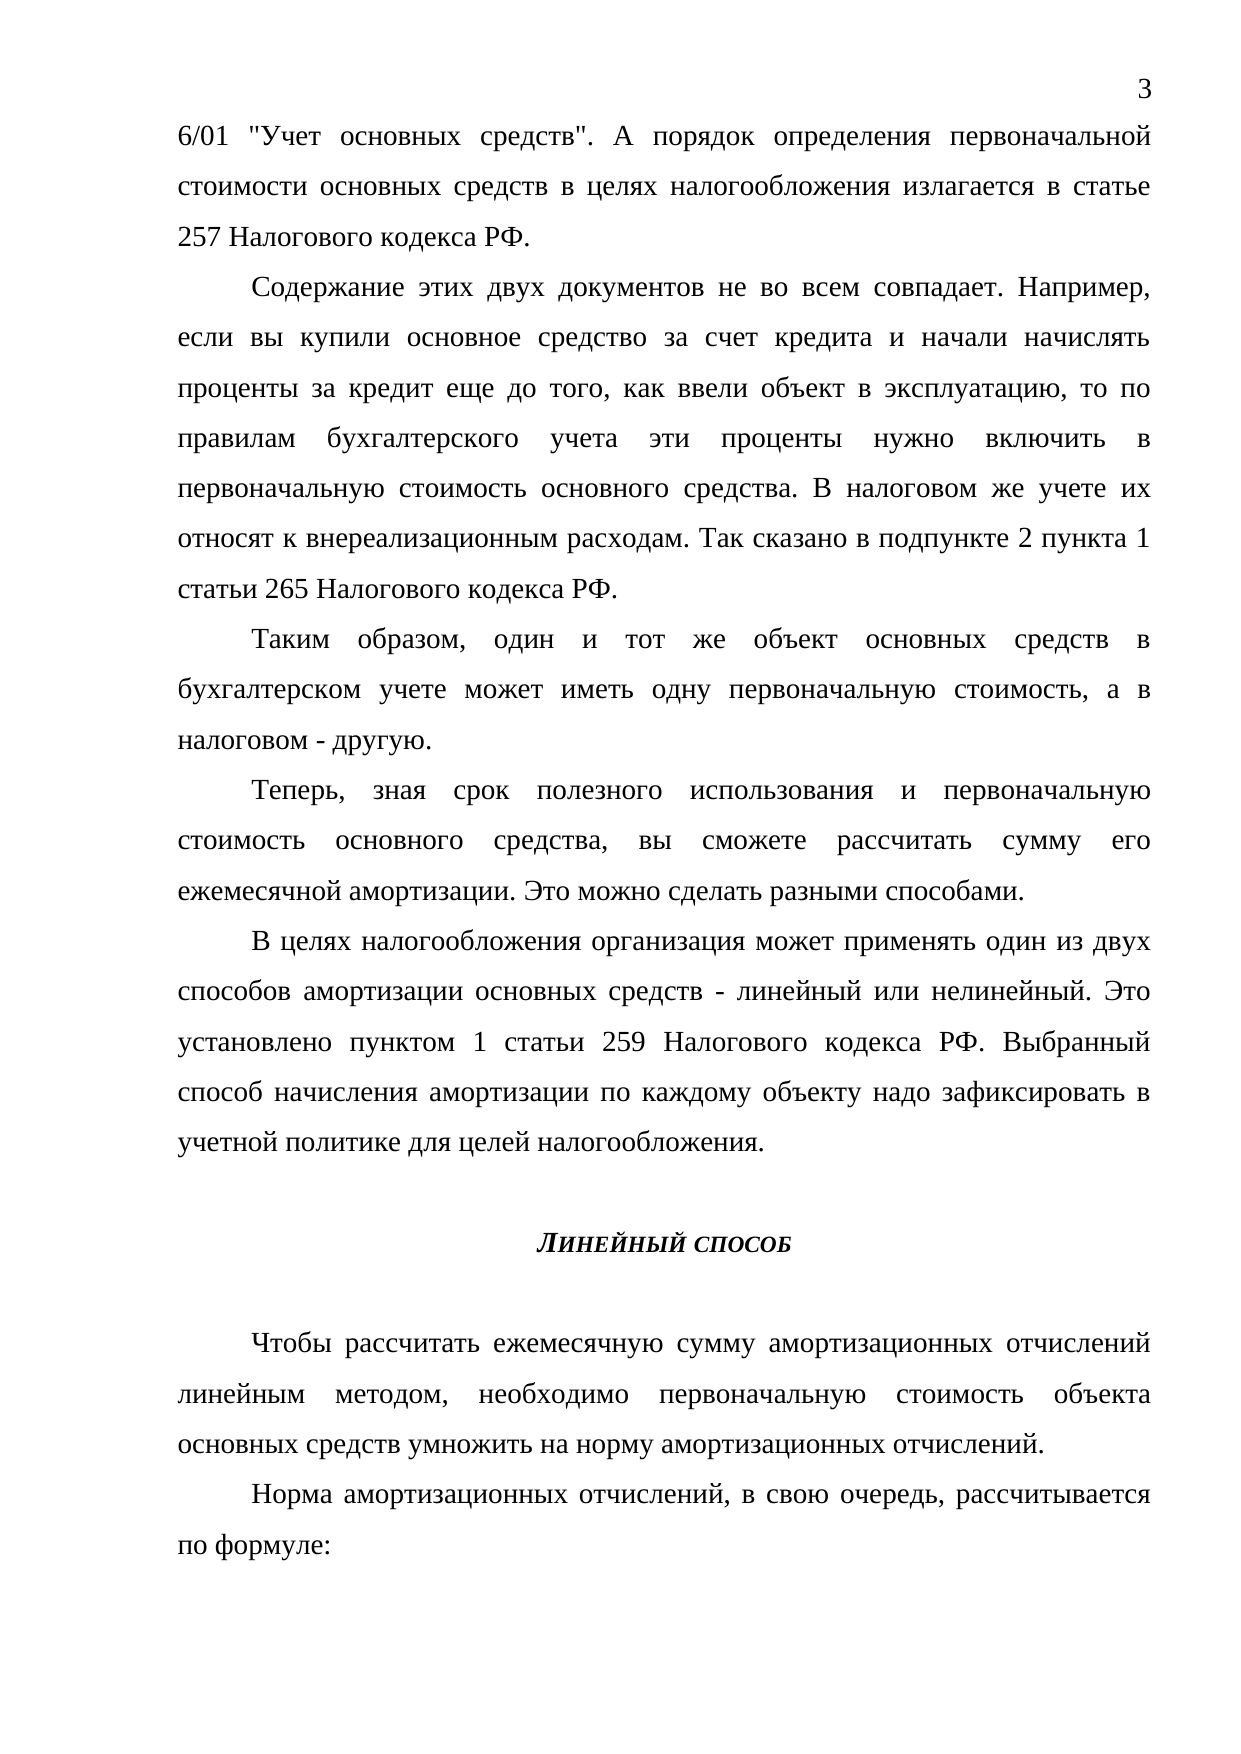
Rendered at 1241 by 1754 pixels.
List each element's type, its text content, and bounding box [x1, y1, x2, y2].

text Чтобы рассчитать ежемесячную сумму амортизационных отчислений линейным методом, необходимо первоначальную стоимость объекта основных средств умножить на норму амортизационных отчислений. [177, 1326, 1152, 1460]
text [177, 118, 1152, 252]
text Норма амортизационных отчислений, в свою очередь, рассчитывается по формуле: [177, 1477, 1152, 1560]
text Таким образом, один и тот же объект основных средств в бухгалтерском учете может иметь одну первоначальную стоимость, а в налоговом - другую. [177, 621, 1152, 755]
text Содержание этих двух документов не во всем совпадает. Например, если вы купили основное средство за счет кредита и начали начислять проценты за кредит еще до того, как ввели объект в эксплуатацию, то по правилам бухгалтерского учета эти проценты нужно включить в первоначальную стоимость основного средства. В налоговом же учете их относят к внереализационным расходам. Так сказано в подпункте 2 пункта 1 статьи 265 Налогового кодекса РФ. [177, 269, 1152, 604]
text В целях налогообложения организация может применять один из двух способов амортизации основных средств - линейный или нелинейный. Это установлено пунктом 1 статьи 259 Налогового кодекса РФ. Выбранный способ начисления амортизации по каждому объекту надо зафиксировать в учетной политике для целей налогообложения. [177, 923, 1152, 1158]
text Теперь, зная срок полезного использования и первоначальную стоимость основного средства, вы сможете рассчитать сумму его ежемесячной амортизации. Это можно сделать разными способами. [177, 772, 1152, 906]
subtitle Линейный способ [177, 1225, 1152, 1258]
